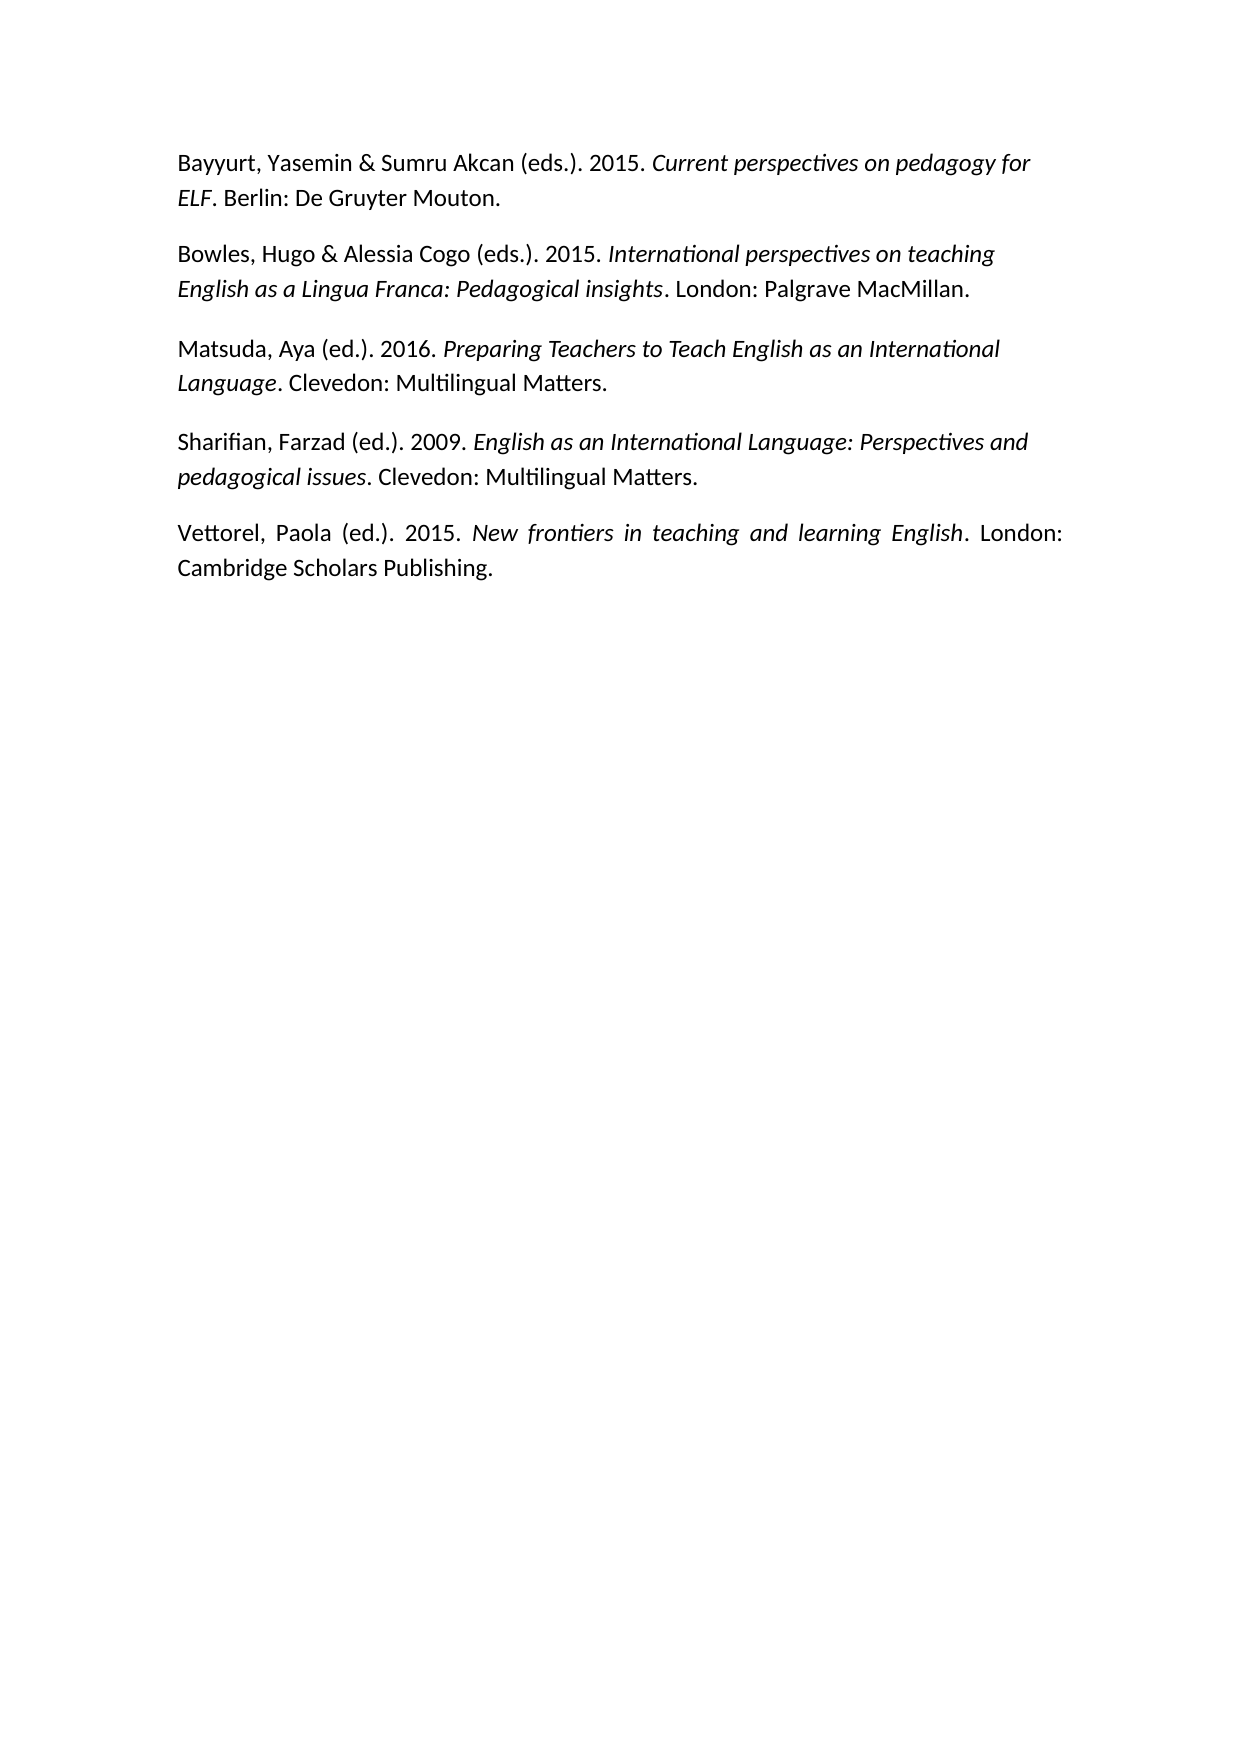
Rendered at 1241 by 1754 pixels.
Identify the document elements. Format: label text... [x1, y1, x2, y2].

text Bayyurt, Yasemin & Sumru Akcan (eds.). 2015. Current perspectives on pedagogy for ELF. Berlin: De Gruyter Mouton. [177, 148, 1063, 213]
text Bowles, Hugo & Alessia Cogo (eds.). 2015. International perspectives on teaching English as a Lingua Franca: Pedagogical insights. London: Palgrave MacMillan. [177, 238, 1063, 304]
text Vettorel, Paola (ed.). 2015. New frontiers in teaching and learning English. London: Cambridge Scholars Publishing. [177, 517, 1063, 582]
text Sharifian, Farzad (ed.). 2009. English as an International Language: Perspectives and pedagogical issues. Clevedon: Multilingual Matters. [177, 426, 1063, 492]
subtitle Matsuda, Aya (ed.). 2016. Preparing Teachers to Teach English as an International Language. Clevedon: Multilingual Matters. [177, 329, 1063, 398]
